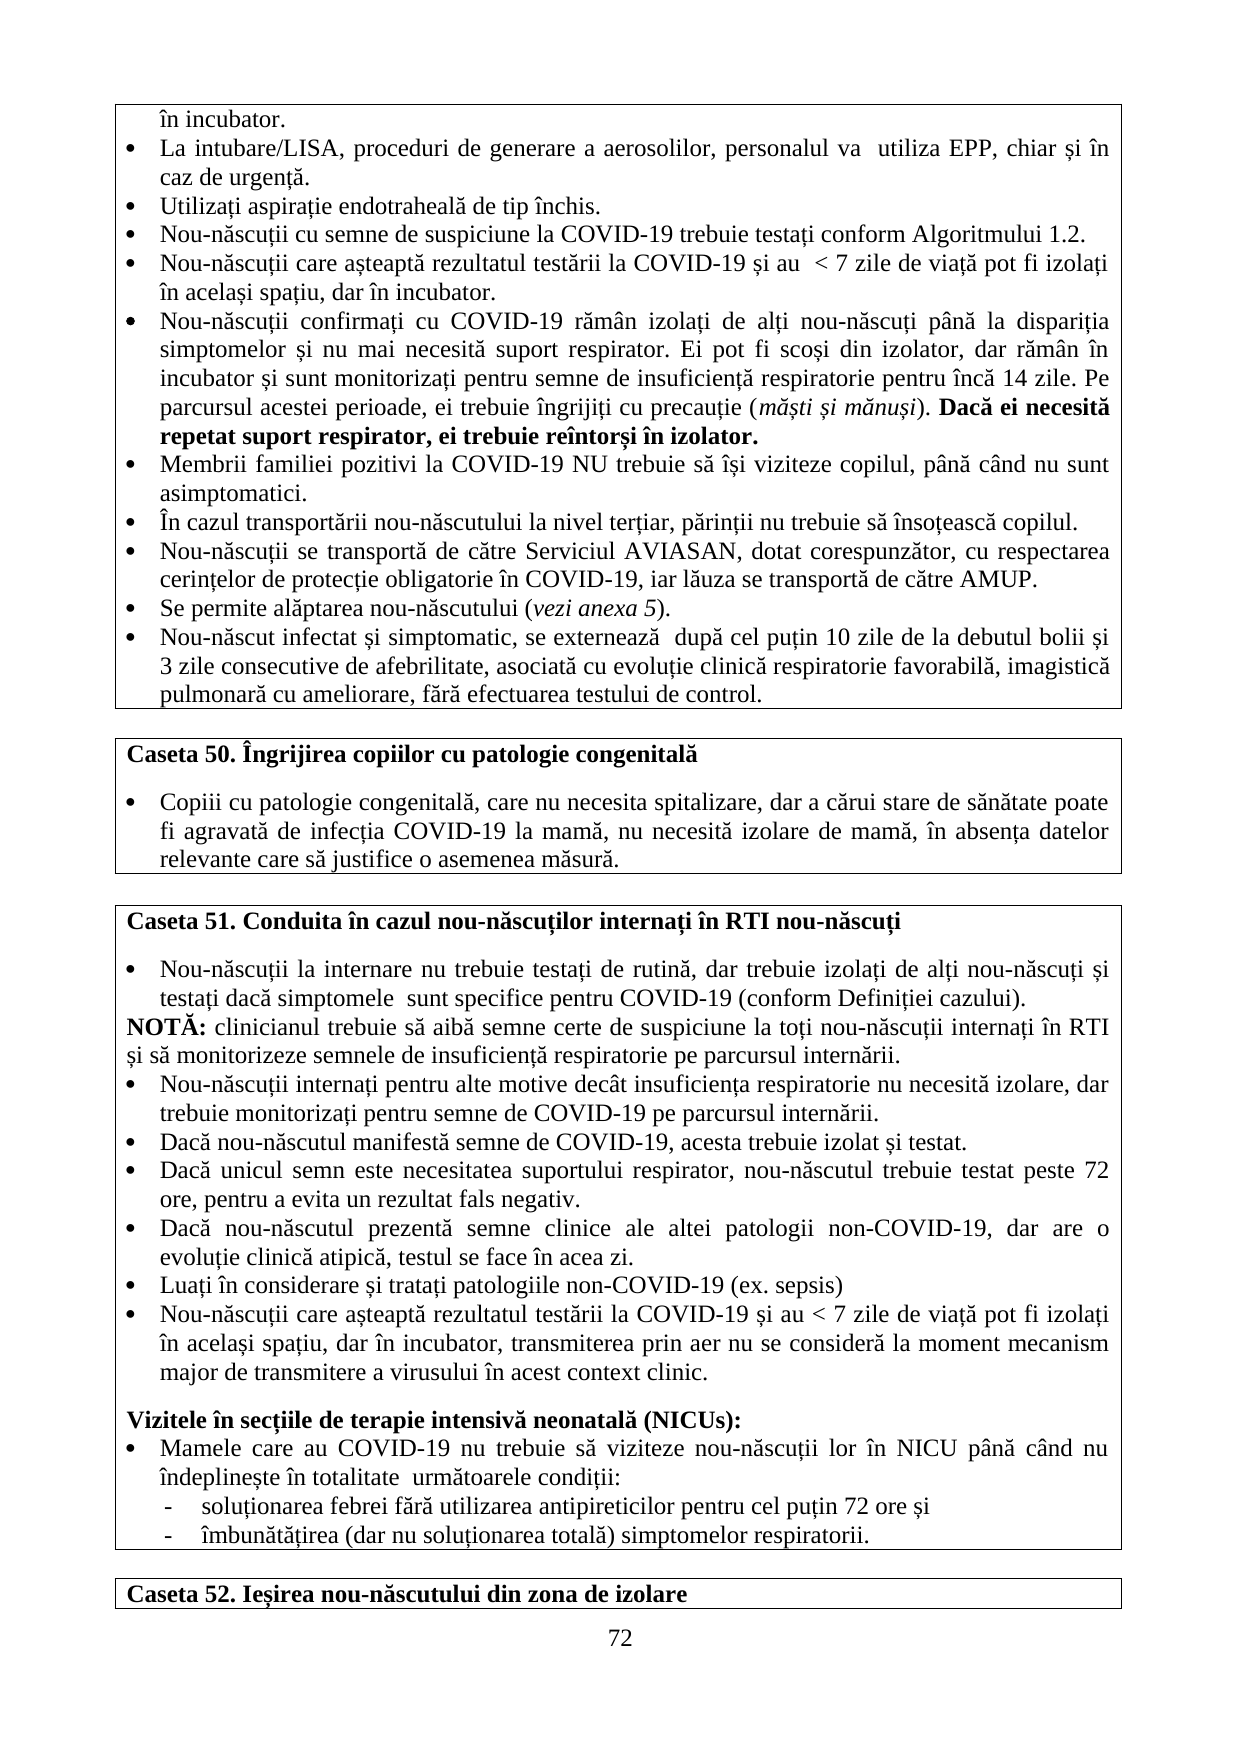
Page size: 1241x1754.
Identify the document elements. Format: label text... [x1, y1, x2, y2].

table_header Caseta 51. Conduita în cazul nou-născuților internați în RTI nou-născuți Nou-născuții la internare nu trebuie testați de rutină, dar trebuie izolați de alți nou-născuți și testați dacă simptomele sunt specifice pentru COVID-19 (conform Definiției cazului). NOTĂ: clinicianul trebuie să aibă semne certe de suspiciune la toți nou-născuții internați în RTI și să monitorizeze semnele de insuficiență respiratorie pe parcursul internării. Nou-născuții internați pentru alte motive decât insuficiența respiratorie nu necesită izolare, dar trebuie monitorizați pentru semne de COVID-19 pe parcursul internării. Dacă nou-născutul manifestă semne de COVID-19, acesta trebuie izolat și testat. Dacă unicul semn este necesitatea suportului respirator, nou-născutul trebuie testat peste 72 ore, pentru a evita un rezultat fals negativ. Dacă nou-născutul prezentă semne clinice ale altei patologii non-COVID-19, dar are o evoluție clinică atipică, testul se face în acea zi. Luați în considerare și tratați patologiile non-COVID-19 (ex. sepsis) Nou-născuții care așteaptă rezultatul testării la COVID-19 și au < 7 zile de viață pot fi izolați în același spațiu, dar în incubator, transmiterea prin aer nu se consideră la moment mecanism major de transmitere a virusului în acest context clinic. Vizitele în secțiile de terapie intensivă neonatală (NICUs): Mamele care au COVID-19 nu trebuie să viziteze nou-născuții lor în NICU până când nu îndeplinește în totalitate următoarele condiții: soluționarea febrei fără utilizarea antipireticilor pentru cel puțin 72 ore și îmbunătățirea (dar nu soluționarea totală) simptomelor respiratorii. [116, 906, 1121, 1548]
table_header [116, 105, 1121, 708]
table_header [116, 1579, 1121, 1608]
table_header Caseta 50. Îngrijirea copiilor cu patologie congenitală Copiii cu patologie congenitală, care nu necesita spitalizare, dar a cărui stare de sănătate poate fi agravată de infecția COVID-19 la mamă, nu necesită izolare de mamă, în absența datelor relevante care să justifice o asemenea măsură. [116, 739, 1121, 873]
